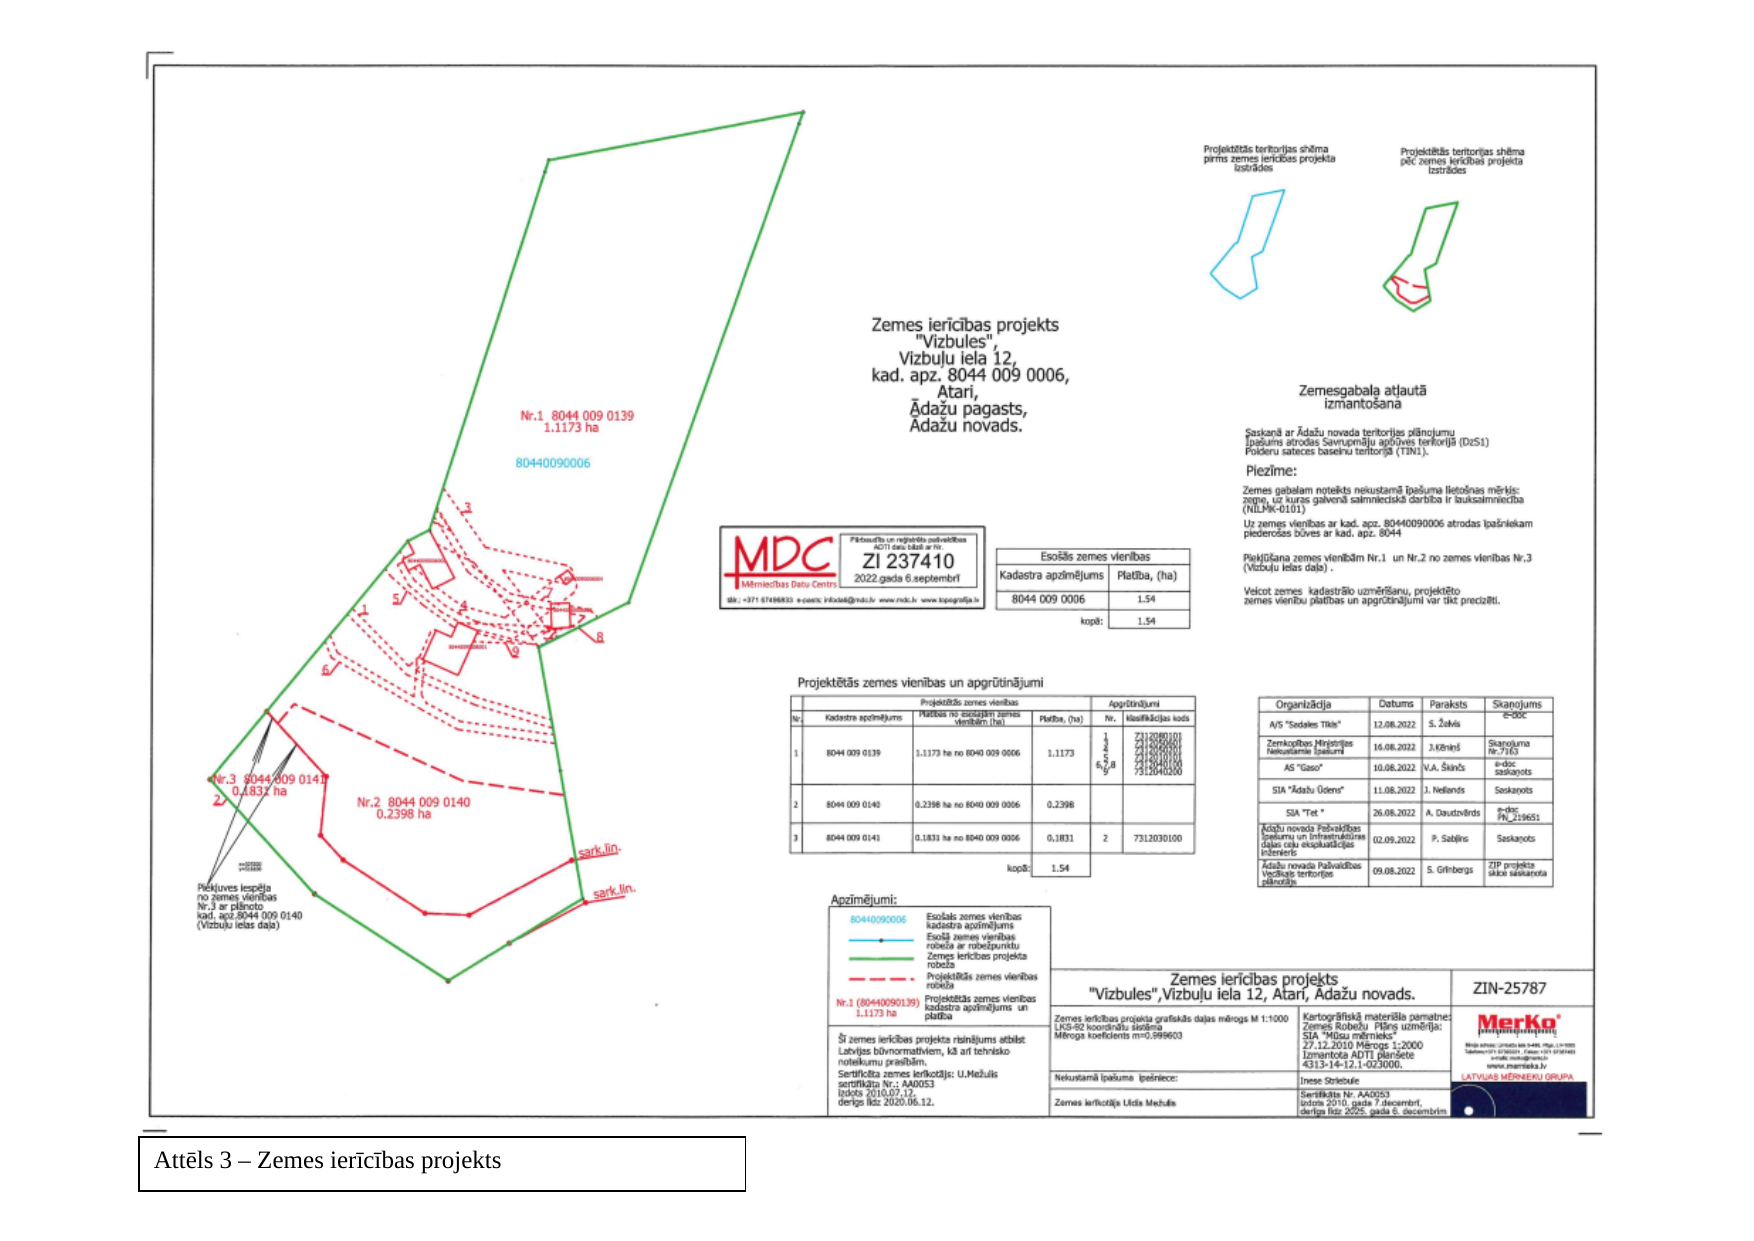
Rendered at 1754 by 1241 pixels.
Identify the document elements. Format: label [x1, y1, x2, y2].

picture [139, 42, 1615, 1150]
